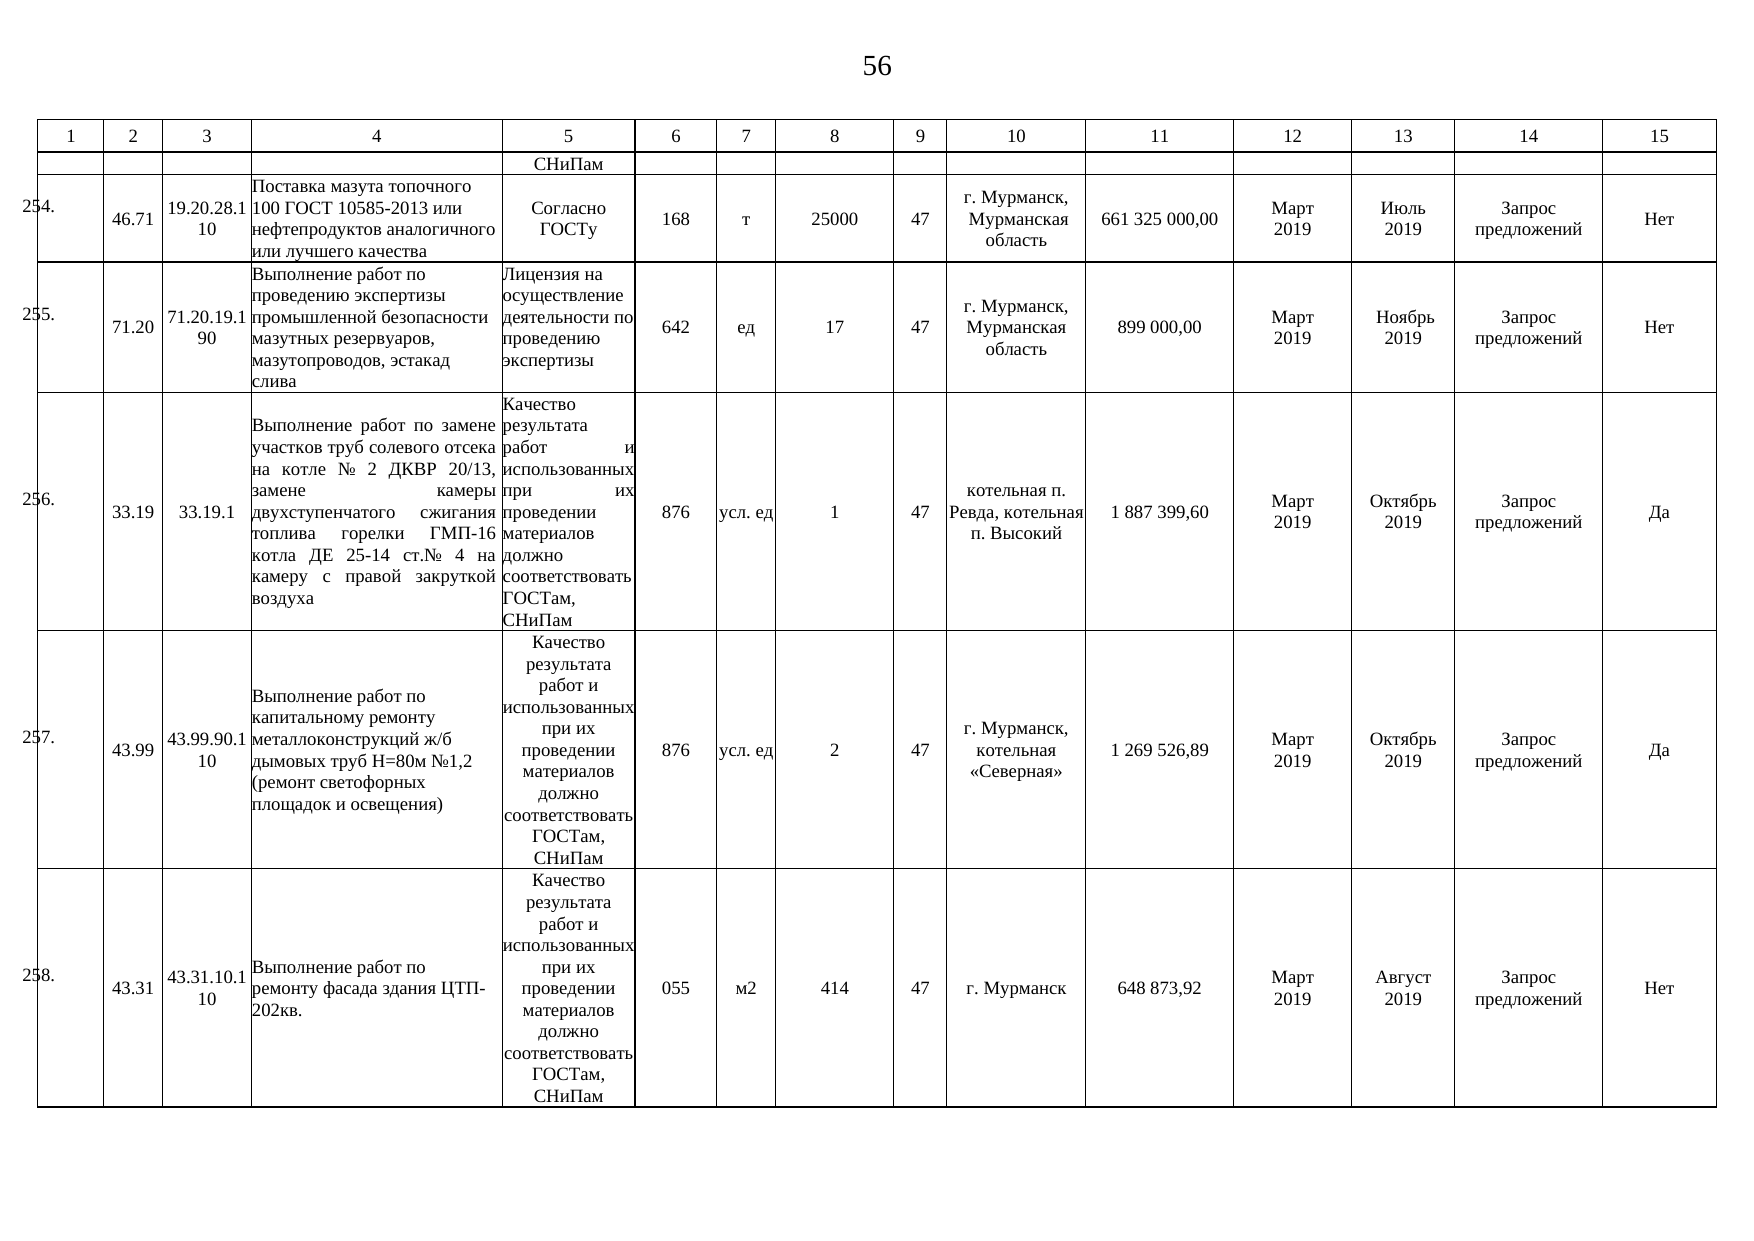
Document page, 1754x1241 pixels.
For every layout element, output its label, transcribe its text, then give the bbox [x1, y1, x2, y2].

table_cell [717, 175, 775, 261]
table_header 12 [1234, 120, 1351, 151]
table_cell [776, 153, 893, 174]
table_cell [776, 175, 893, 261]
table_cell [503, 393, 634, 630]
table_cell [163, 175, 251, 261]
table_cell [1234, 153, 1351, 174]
table_header 1 [38, 120, 103, 151]
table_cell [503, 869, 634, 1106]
table_header 7 [717, 120, 775, 151]
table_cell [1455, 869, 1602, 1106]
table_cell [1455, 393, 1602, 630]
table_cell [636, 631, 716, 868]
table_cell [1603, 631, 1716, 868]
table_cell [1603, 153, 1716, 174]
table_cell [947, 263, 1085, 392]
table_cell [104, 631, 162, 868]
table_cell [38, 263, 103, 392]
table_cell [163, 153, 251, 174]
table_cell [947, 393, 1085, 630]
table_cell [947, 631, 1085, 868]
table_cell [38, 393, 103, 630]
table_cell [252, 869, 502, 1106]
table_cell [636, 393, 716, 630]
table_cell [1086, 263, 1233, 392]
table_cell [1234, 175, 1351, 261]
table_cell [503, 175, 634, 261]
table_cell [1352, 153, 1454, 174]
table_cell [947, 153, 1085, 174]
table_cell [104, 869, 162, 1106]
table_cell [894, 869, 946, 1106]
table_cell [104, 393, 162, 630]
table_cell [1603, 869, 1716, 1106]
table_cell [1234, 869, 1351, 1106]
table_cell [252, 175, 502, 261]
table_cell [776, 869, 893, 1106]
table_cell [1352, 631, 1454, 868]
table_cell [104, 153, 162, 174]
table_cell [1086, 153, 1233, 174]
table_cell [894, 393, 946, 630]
table_header 14 [1455, 120, 1602, 151]
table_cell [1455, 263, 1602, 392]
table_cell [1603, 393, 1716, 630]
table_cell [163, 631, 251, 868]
table_header 13 [1352, 120, 1454, 151]
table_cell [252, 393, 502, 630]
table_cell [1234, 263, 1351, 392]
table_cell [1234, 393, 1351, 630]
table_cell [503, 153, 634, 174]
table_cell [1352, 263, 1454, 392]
table_header 8 [776, 120, 893, 151]
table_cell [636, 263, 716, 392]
table_header 15 [1603, 120, 1716, 151]
table_header 4 [252, 120, 502, 151]
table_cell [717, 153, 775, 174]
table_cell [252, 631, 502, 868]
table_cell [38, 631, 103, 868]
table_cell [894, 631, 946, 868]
table_header 9 [894, 120, 946, 151]
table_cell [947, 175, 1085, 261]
table_header 2 [104, 120, 162, 151]
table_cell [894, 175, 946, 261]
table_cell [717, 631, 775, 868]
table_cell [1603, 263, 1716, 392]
table_header 5 [503, 120, 634, 151]
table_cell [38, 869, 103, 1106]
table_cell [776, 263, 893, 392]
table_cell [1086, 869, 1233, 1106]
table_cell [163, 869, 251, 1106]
table_header 10 [947, 120, 1085, 151]
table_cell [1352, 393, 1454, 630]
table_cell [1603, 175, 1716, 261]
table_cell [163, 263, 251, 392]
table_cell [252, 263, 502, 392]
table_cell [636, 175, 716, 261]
table_header 11 [1086, 120, 1233, 151]
table_header 6 [636, 120, 716, 151]
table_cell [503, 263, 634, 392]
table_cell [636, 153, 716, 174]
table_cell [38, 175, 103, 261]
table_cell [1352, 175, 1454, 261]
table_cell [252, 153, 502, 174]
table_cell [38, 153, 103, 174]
table_header 3 [163, 120, 251, 151]
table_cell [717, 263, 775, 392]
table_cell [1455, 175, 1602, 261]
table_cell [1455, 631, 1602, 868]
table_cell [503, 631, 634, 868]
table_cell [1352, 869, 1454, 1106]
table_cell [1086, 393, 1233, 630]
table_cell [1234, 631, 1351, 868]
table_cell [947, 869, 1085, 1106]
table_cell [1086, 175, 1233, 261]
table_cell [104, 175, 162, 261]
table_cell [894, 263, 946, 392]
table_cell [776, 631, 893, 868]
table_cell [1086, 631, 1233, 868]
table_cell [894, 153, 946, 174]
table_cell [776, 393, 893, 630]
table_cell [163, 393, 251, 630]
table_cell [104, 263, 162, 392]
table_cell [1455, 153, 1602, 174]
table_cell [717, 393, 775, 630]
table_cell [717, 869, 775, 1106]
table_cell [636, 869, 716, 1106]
